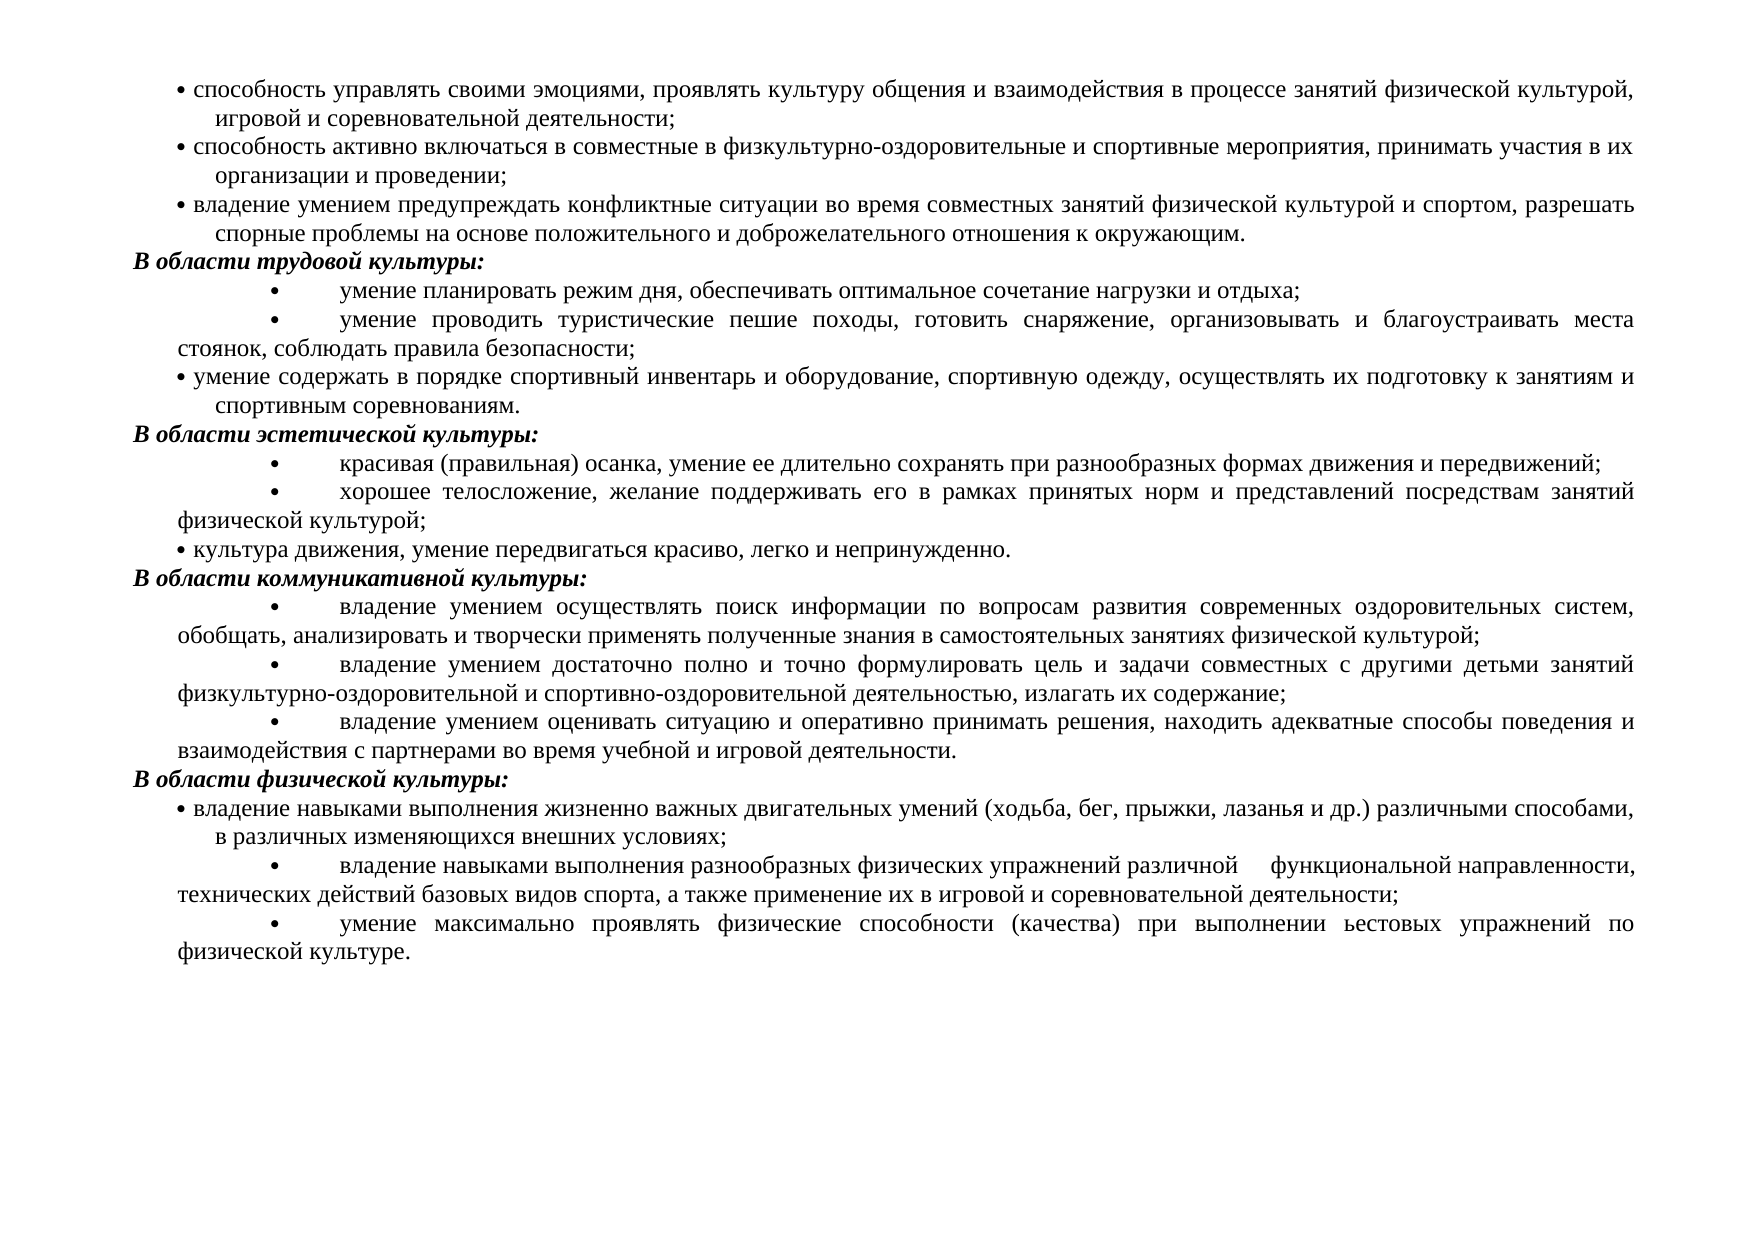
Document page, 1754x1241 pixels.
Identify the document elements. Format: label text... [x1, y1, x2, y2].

text В области физической культуры: [133, 764, 1636, 793]
list владение умением достаточно полно и точно формулировать цель и задачи совместных с другими детьми занятий физкультурно-оздоровительной и спортивно-оздоровительной деятельностью, излагать их содержание; [177, 649, 1636, 706]
list умение максимально проявлять физические способности (качества) при выполнении ьестовых упражнений по физической культуре. [177, 908, 1636, 965]
list владение навыками выполнения жизненно важных двигательных умений (ходьба, бег, прыжки, лазанья и др.) различными способами, в различных изменяющихся внешних условиях; [177, 793, 1636, 850]
list владение умением предупреждать конфликтные ситуации во время совместных занятий физической культурой и спортом, разрешать спорные проблемы на основе положительного и доброжелательного отношения к окружающим. [177, 189, 1636, 246]
list культура движения, умение передвигаться красиво, легко и непринужденно. [177, 534, 1636, 563]
list умение планировать режим дня, обеспечивать оптимальное сочетание нагрузки и отдыха; [177, 275, 1636, 304]
list хорошее телосложение, желание поддерживать его в рамках принятых норм и представлений посредствам занятий физической культурой; [177, 476, 1636, 534]
list способность активно включаться в совместные в физкультурно-оздоровительные и спортивные мероприятия, принимать участия в их организации и проведении; [177, 131, 1636, 189]
list владение умением оценивать ситуацию и оперативно принимать решения, находить адекватные способы поведения и взаимодействия с партнерами во время учебной и игровой деятельности. [177, 706, 1636, 764]
list умение проводить туристические пешие походы, готовить снаряжение, организовывать и благоустраивать места стоянок, соблюдать правила безопасности; [177, 304, 1636, 361]
text В области трудовой культуры: [133, 246, 1636, 275]
text В области эстетической культуры: [133, 419, 1636, 448]
list умение содержать в порядке спортивный инвентарь и оборудование, спортивную одежду, осуществлять их подготовку к занятиям и спортивным соревнованиям. [177, 361, 1636, 419]
text В области коммуникативной культуры: [133, 563, 1636, 591]
list способность управлять своими эмоциями, проявлять культуру общения и взаимодействия в процессе занятий физической культурой, игровой и соревновательной деятельности; [177, 74, 1636, 131]
list красивая (правильная) осанка, умение ее длительно сохранять при разнообразных формах движения и передвижений; [177, 448, 1636, 476]
list владение навыками выполнения разнообразных физических упражнений различной функциональной направленности, технических действий базовых видов спорта, а также применение их в игровой и соревновательной деятельности; [177, 850, 1636, 908]
list владение умением осуществлять поиск информации по вопросам развития современных оздоровительных систем, обобщать, анализировать и творчески применять полученные знания в самостоятельных занятиях физической культурой; [177, 591, 1636, 649]
